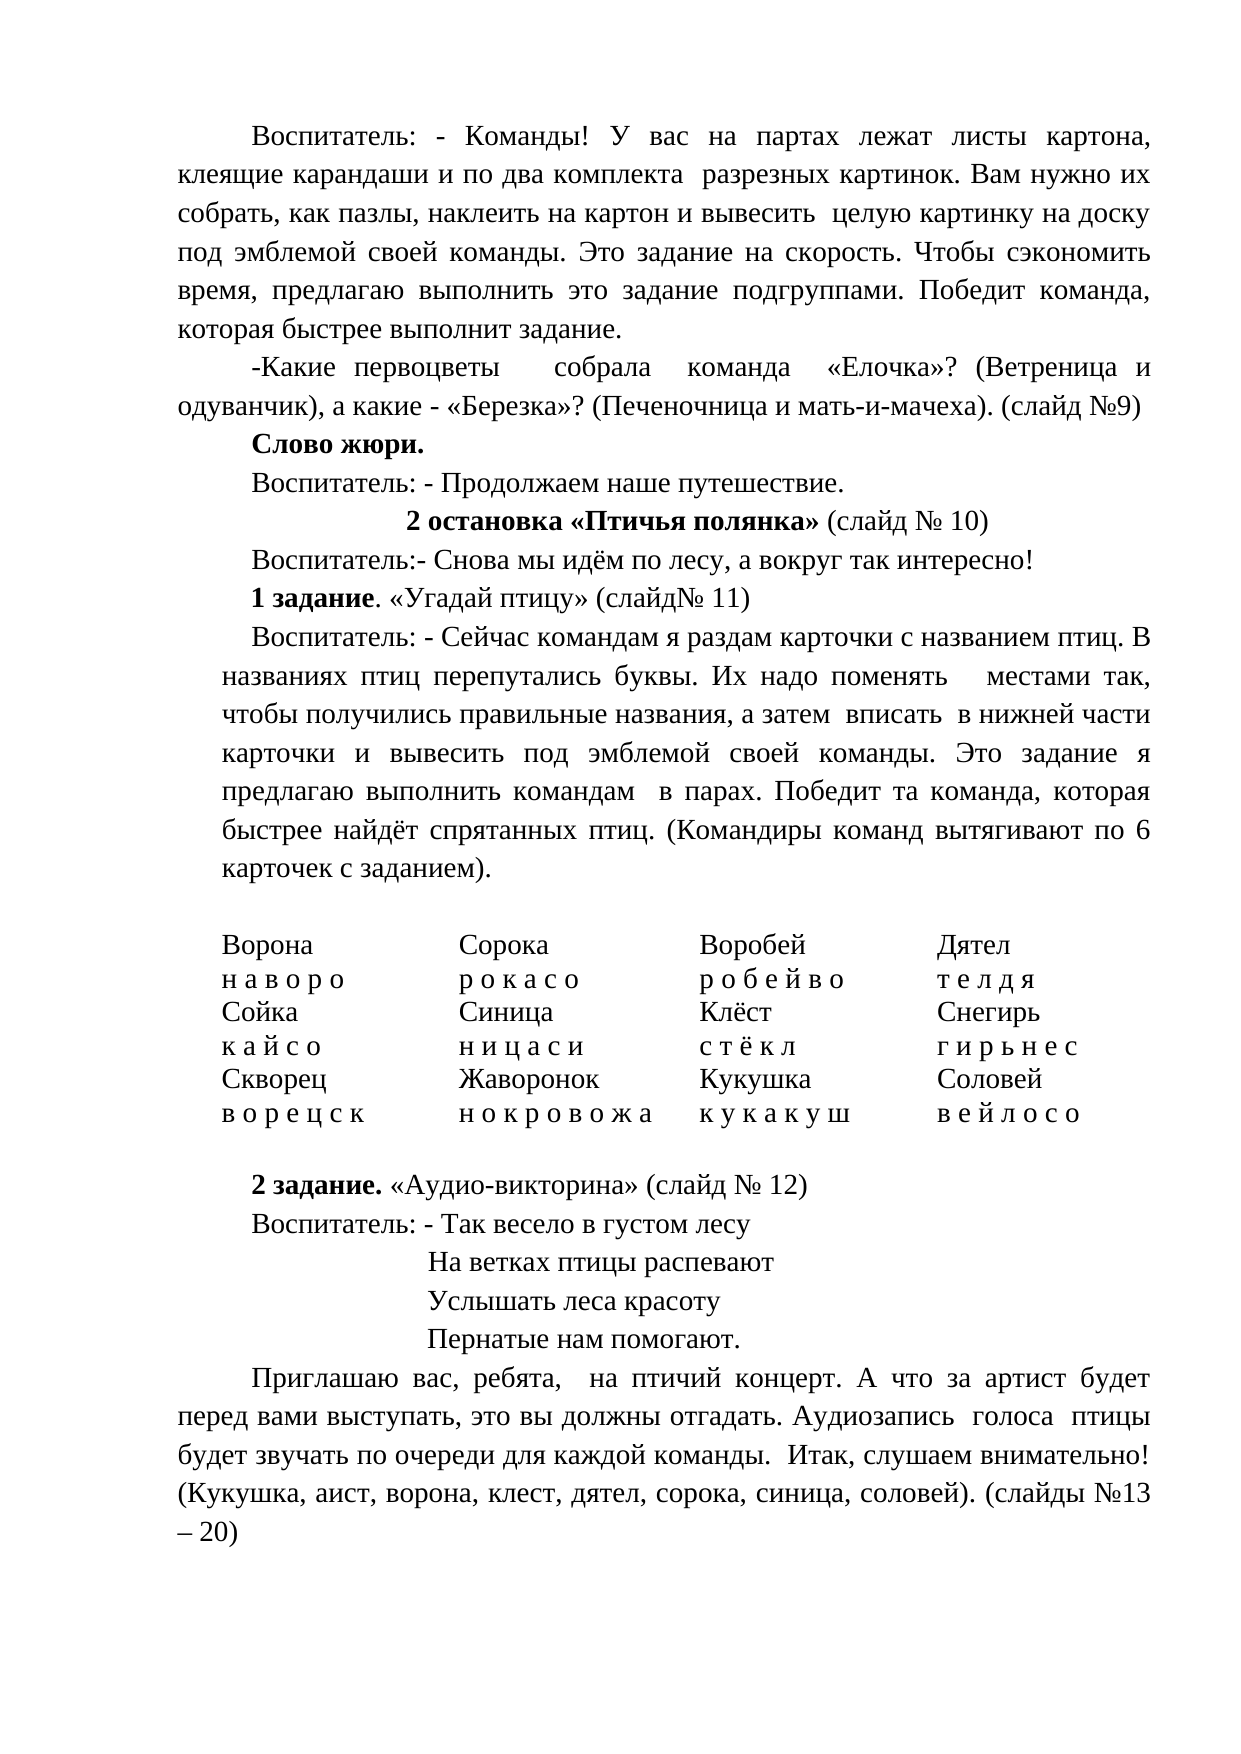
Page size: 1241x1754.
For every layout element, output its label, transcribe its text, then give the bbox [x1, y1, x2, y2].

list Воспитатель: - Сейчас командам я раздам карточки с названием птиц. В названиях птиц перепутались буквы. Их надо поменять местами так, чтобы получились правильные названия, а затем вписать в нижней части карточки и вывесить под эмблемой своей команды. Это задание я предлагаю выполнить командам в парах. Победит та команда, которая быстрее найдёт спрятанных птиц. (Командиры команд вытягивают по 6 карточек с заданием). [222, 619, 1152, 884]
table_cell Соловей в е й л о с о [926, 1062, 1163, 1129]
text Воспитатель: - Так весело в густом лесу [177, 1206, 1152, 1239]
text Приглашаю вас, ребята, на птичий концерт. А что за артист будет перед вами выступать, это вы должны отгадать. Аудиозапись голоса птицы будет звучать по очереди для каждой команды. Итак, слушаем внимательно! (Кукушка, аист, ворона, клест, дятел, сорока, синица, соловей). (слайды №13 – 20) [177, 1360, 1152, 1548]
text -Какие первоцветы собрала команда «Елочка»? (Ветреница и одуванчик), а какие - «Березка»? (Печеночница и мать-и-мачеха). (слайд №9) [177, 349, 1152, 421]
table_header Сорока р о к а с о [447, 928, 688, 994]
text Слово жюри. [177, 426, 1152, 460]
table_cell Снегирь г и р ь н е с [926, 995, 1163, 1062]
table_header Воробей р о б е й в о [688, 928, 926, 994]
text Воспитатель: - Команды! У вас на партах лежат листы картона, клеящие карандаши и по два комплекта разрезных картинок. Вам нужно их собрать, как пазлы, наклеить на картон и вывесить целую картинку на доску под эмблемой своей команды. Это задание на скорость. Чтобы сэкономить время, предлагаю выполнить это задание подгруппами. Победит команда, которая быстрее выполнит задание. [177, 118, 1152, 344]
text 2 задание. «Аудио-викторина» (слайд № 12) [177, 1167, 1152, 1201]
list 2 остановка «Птичья полянка» (слайд № 10) [325, 503, 1152, 537]
table_cell Скворец в о р е ц с к [210, 1062, 447, 1129]
text Пернатые нам помогают. [325, 1321, 1152, 1355]
text Услышать леса красоту [251, 1283, 1152, 1316]
table_cell Синица н и ц а с и [447, 995, 688, 1062]
table_header Ворона н а в о р о [210, 928, 447, 994]
list Воспитатель:- Снова мы идём по лесу, а вокруг так интересно! [177, 542, 1152, 576]
table_header Дятел т е л д я [926, 928, 1163, 994]
text На ветках птицы распевают [398, 1244, 1152, 1278]
table_cell Клёст с т ё к л [688, 995, 926, 1062]
table_cell Сойка к а й с о [210, 995, 447, 1062]
text 1 задание. «Угадай птицу» (слайд№ 11) [192, 581, 1152, 614]
table_cell Жаворонок н о к р о в о ж а [447, 1062, 688, 1129]
table_cell Кукушка к у к а к у ш [688, 1062, 926, 1129]
text Воспитатель: - Продолжаем наше путешествие. [177, 465, 1152, 498]
